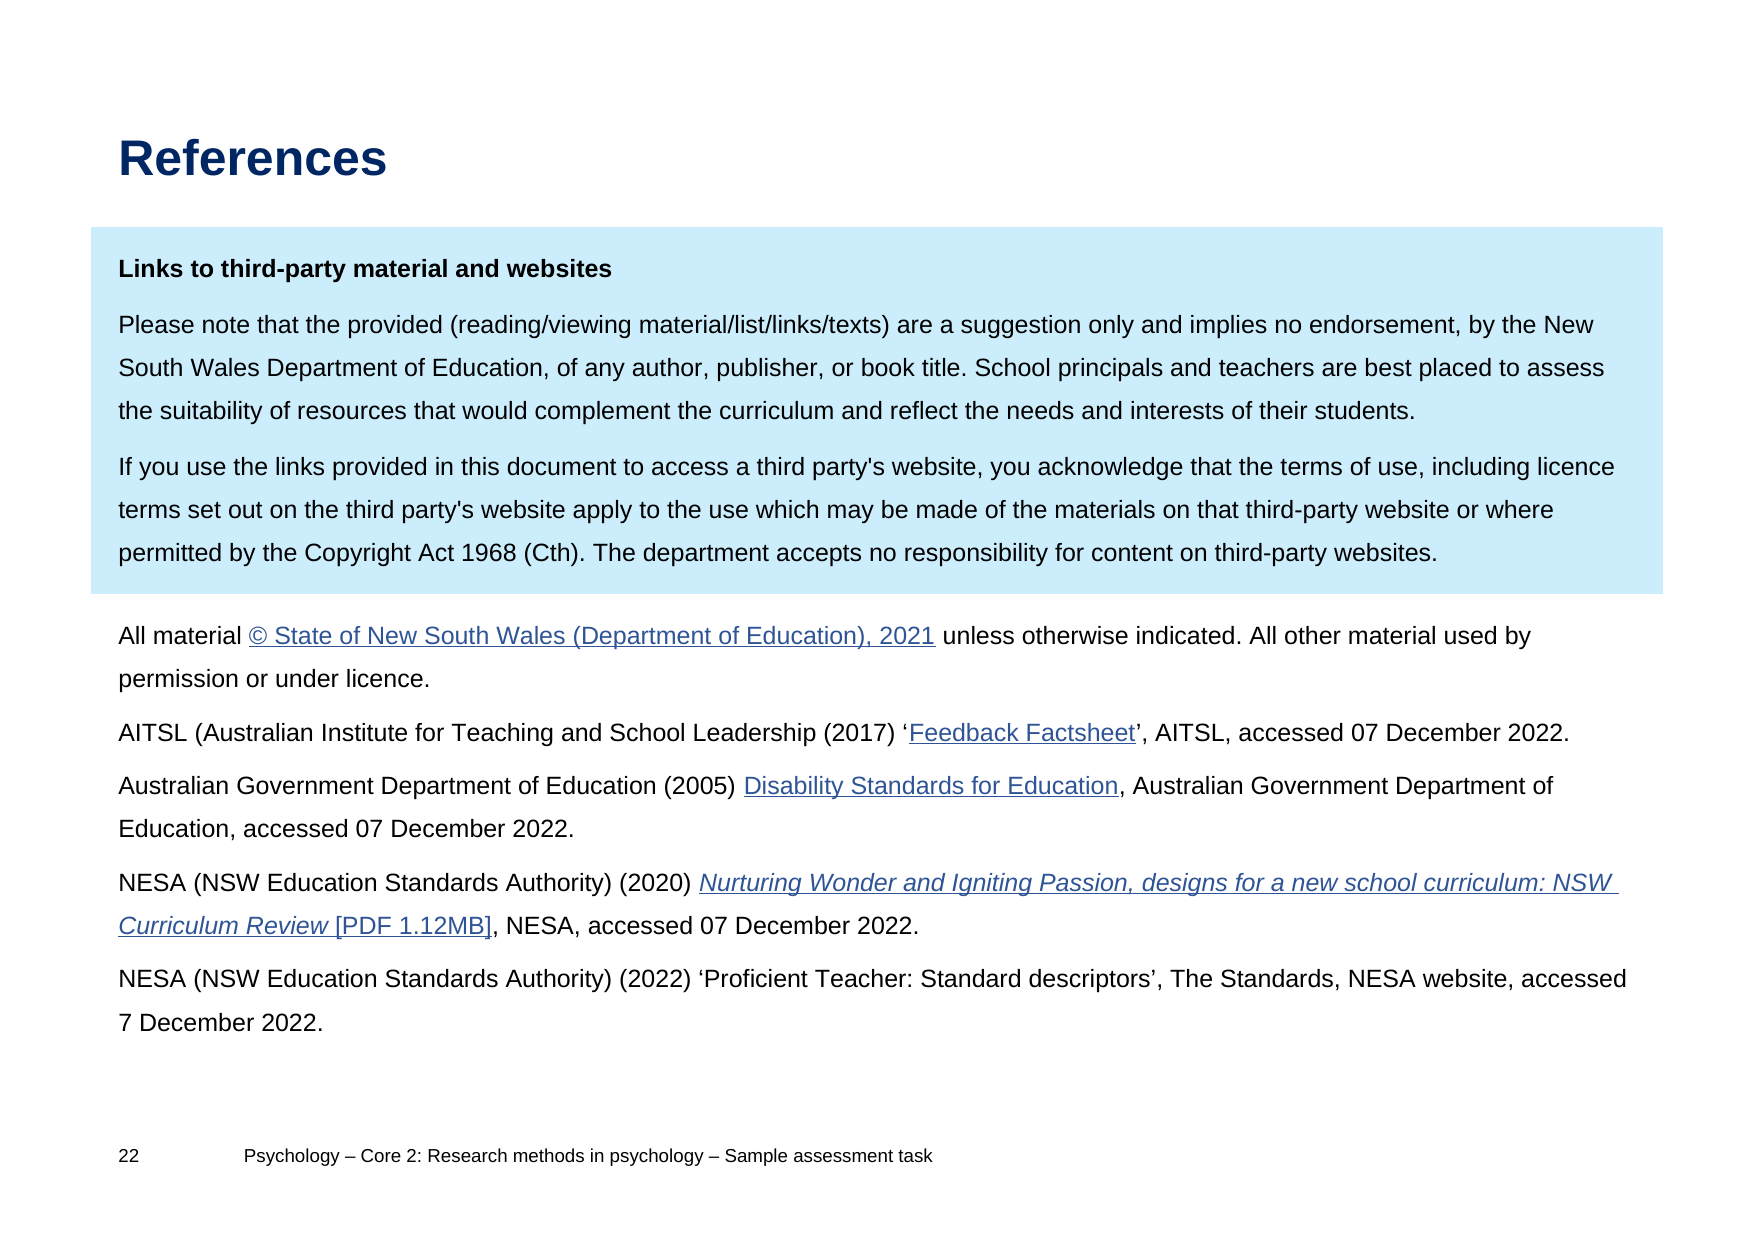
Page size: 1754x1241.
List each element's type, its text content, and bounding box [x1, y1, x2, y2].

text NESA (NSW Education Standards Authority) (2022) ‘Proficient Teacher: Standard descriptors’, The Standards, NESA website, accessed 7 December 2022. [118, 964, 1636, 1036]
text NESA (NSW Education Standards Authority) (2020) Nurturing Wonder and Igniting Passion, designs for a new school curriculum: NSW Curriculum Review [PDF 1.12MB], NESA, accessed 07 December 2022. [118, 868, 1636, 939]
text AITSL (Australian Institute for Teaching and School Leadership (2017) ‘Feedback Factsheet’, AITSL, accessed 07 December 2022. [118, 717, 1636, 746]
text Links to third-party material and websites [97, 234, 1657, 283]
text Australian Government Department of Education (2005) Disability Standards for Education, Australian Government Department of Education, accessed 07 December 2022. [118, 771, 1636, 843]
text If you use the links provided in this document to access a third party's website, you acknowledge that the terms of use, including licence terms set out on the third party's website apply to the use which may be made of the materials on that third-party website or where permitted by the Copyright Act 1968 (Cth). The department accepts no responsibility for content on third-party websites. [97, 425, 1657, 588]
text All material © State of New South Wales (Department of Education), 2021 unless otherwise indicated. All other material used by permission or under licence. [118, 621, 1636, 693]
subtitle References [118, 128, 1636, 186]
text Please note that the provided (reading/viewing material/list/links/texts) are a suggestion only and implies no endorsement, by the New South Wales Department of Education, of any author, publisher, or book title. School principals and teachers are best placed to assess the suitability of resources that would complement the curriculum and reflect the needs and interests of their students. [97, 283, 1657, 425]
